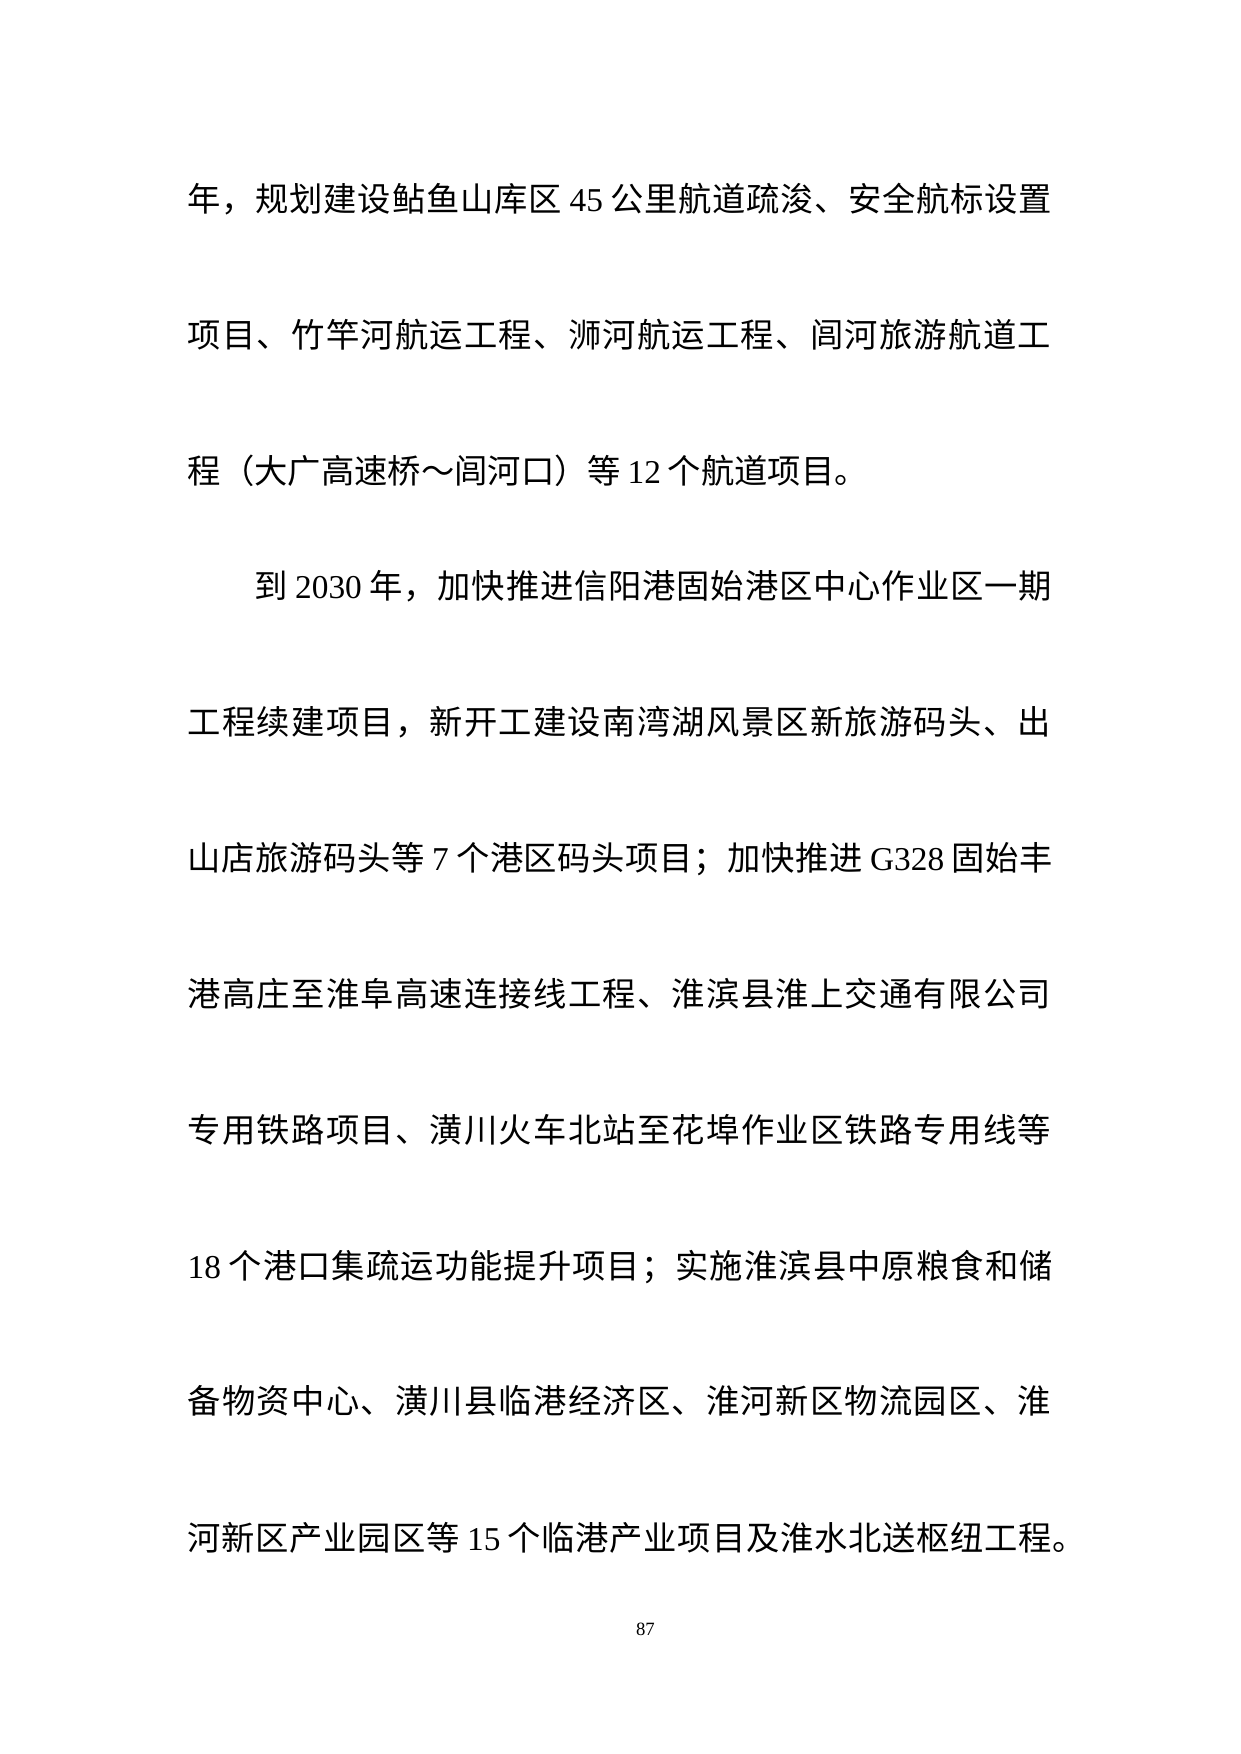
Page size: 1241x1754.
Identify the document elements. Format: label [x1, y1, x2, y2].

text [187, 152, 1053, 514]
text [187, 538, 1053, 1581]
